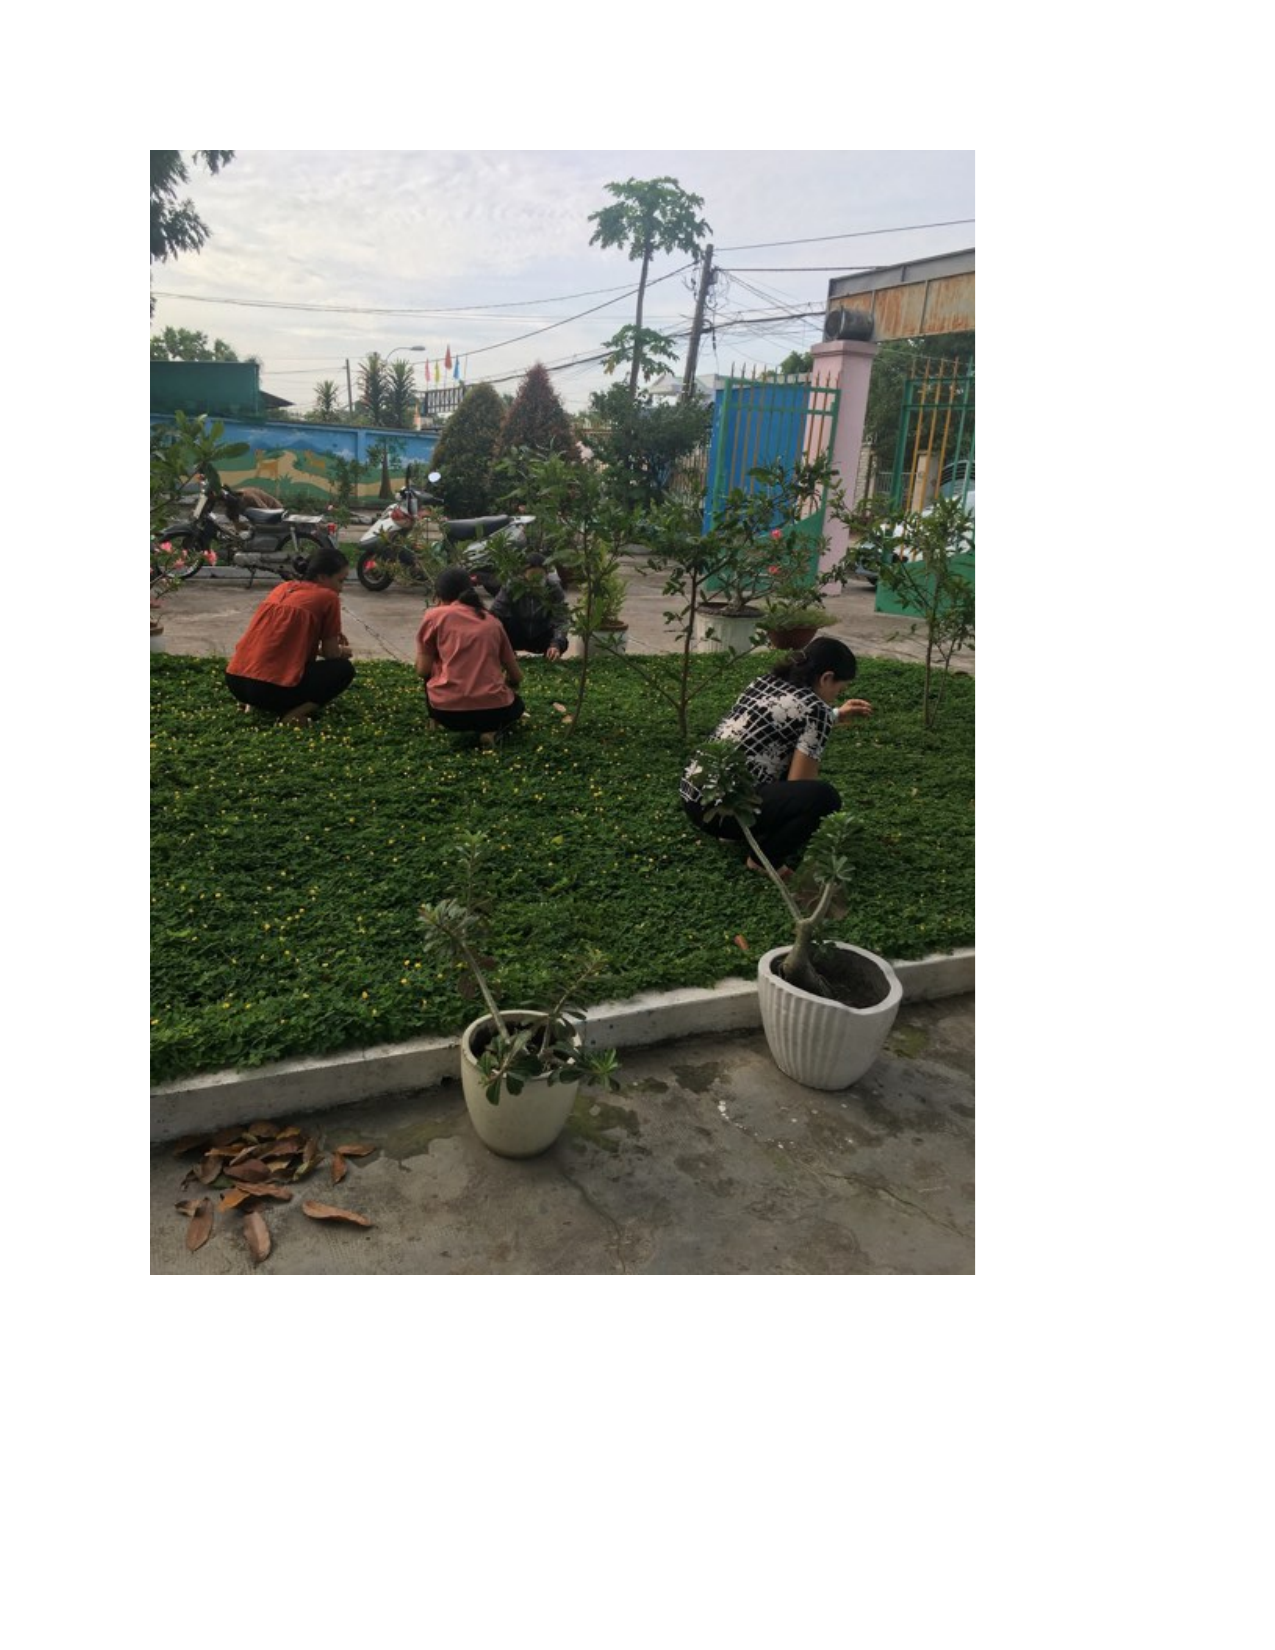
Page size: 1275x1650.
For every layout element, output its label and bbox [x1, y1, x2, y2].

picture [150, 150, 976, 1275]
